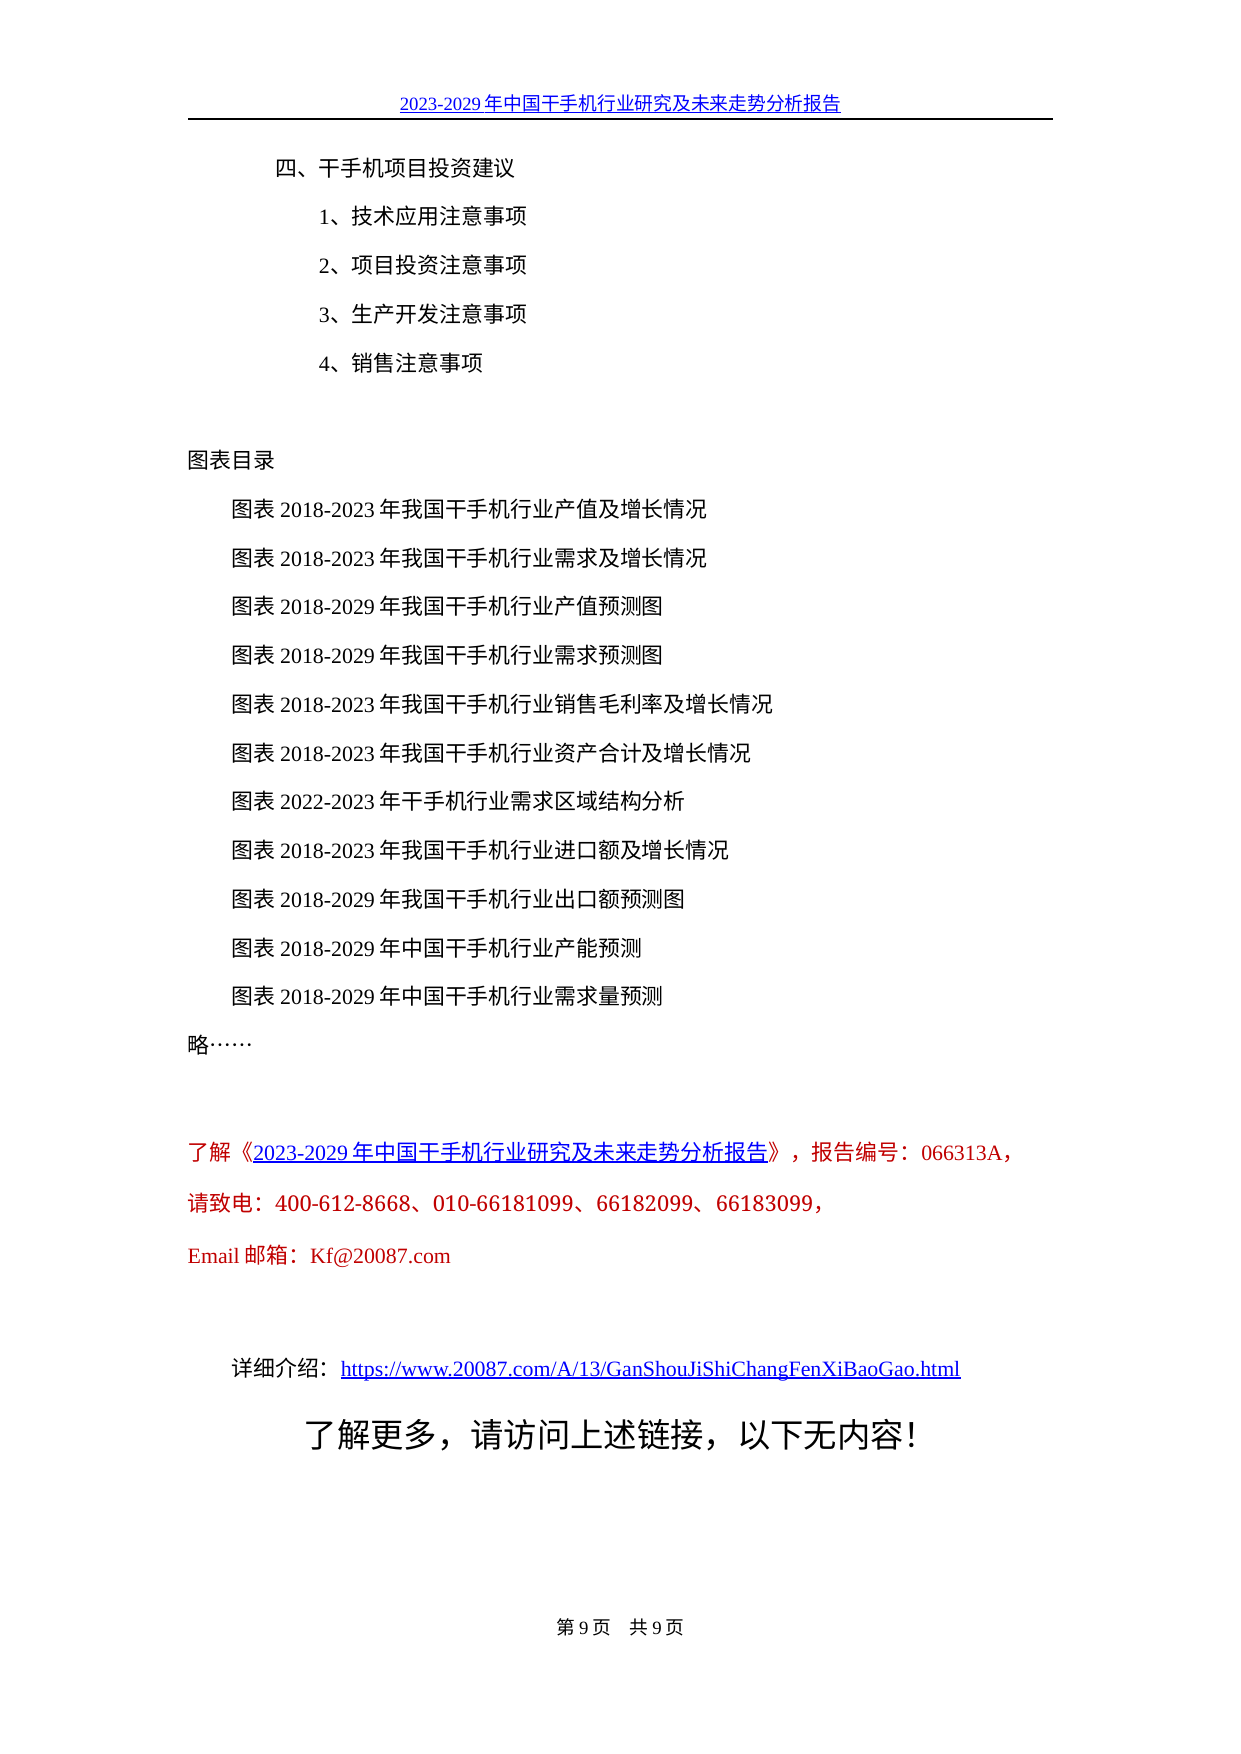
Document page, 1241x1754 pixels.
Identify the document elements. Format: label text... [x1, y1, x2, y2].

text Email邮箱：Kf@20087.com [187, 1237, 1053, 1270]
title 了解更多，请访问上述链接，以下无内容！ [187, 1400, 1053, 1465]
text 详细介绍：https://www.20087.com/A/13/GanShouJiShiChangFenXiBaoGao.html [187, 1350, 1053, 1383]
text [187, 150, 1053, 1060]
text 请致电：400-612-8668、010-66181099、66182099、66183099， [187, 1186, 1053, 1218]
text 了解《2023-2029年中国干手机行业研究及未来走势分析报告》，报告编号：066313A， [187, 1134, 1053, 1167]
